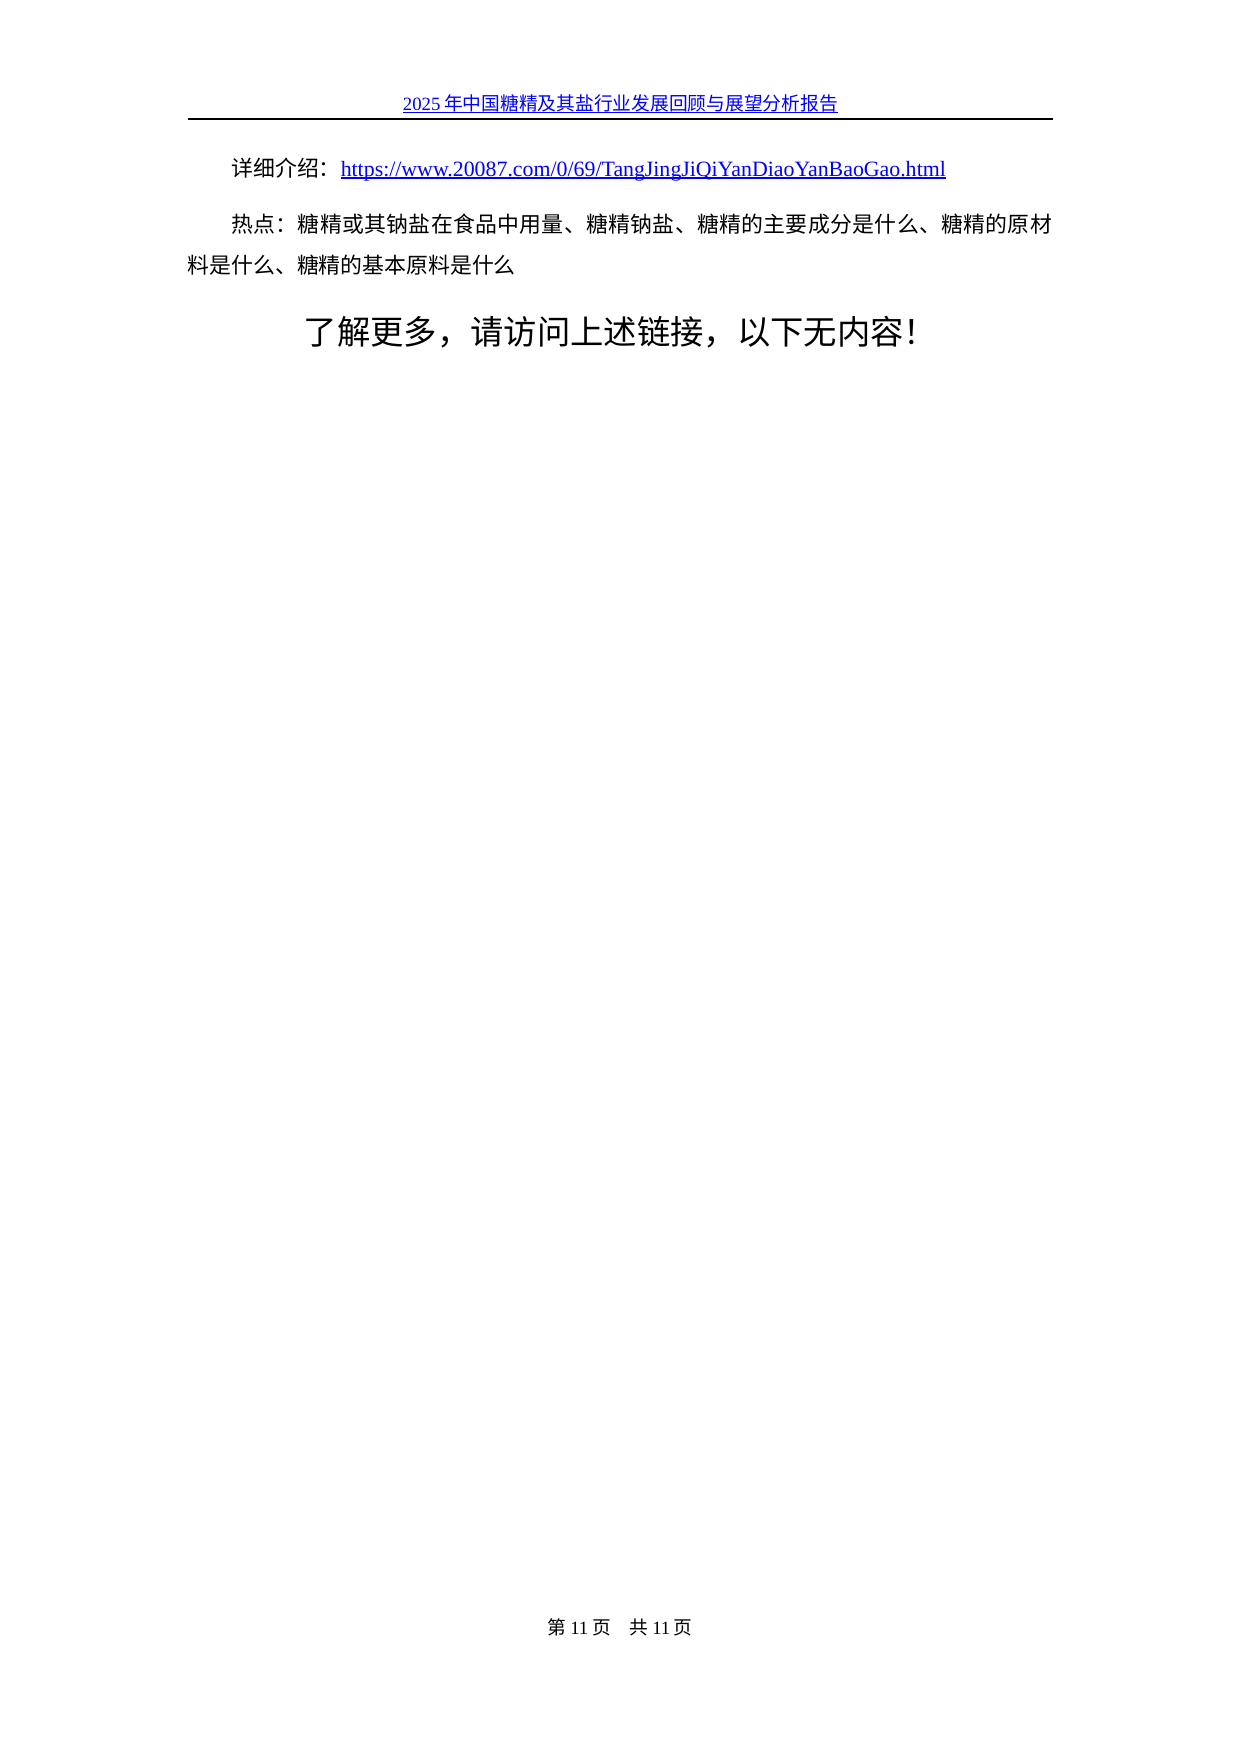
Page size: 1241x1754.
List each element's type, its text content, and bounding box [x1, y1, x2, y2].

title 了解更多，请访问上述链接，以下无内容！ [187, 298, 1053, 363]
text 热点：糖精或其钠盐在食品中用量、糖精钠盐、糖精的主要成分是什么、糖精的原材料是什么、糖精的基本原料是什么 [187, 207, 1053, 280]
text 详细介绍：https://www.20087.com/0/69/TangJingJiQiYanDiaoYanBaoGao.html [187, 150, 1053, 183]
